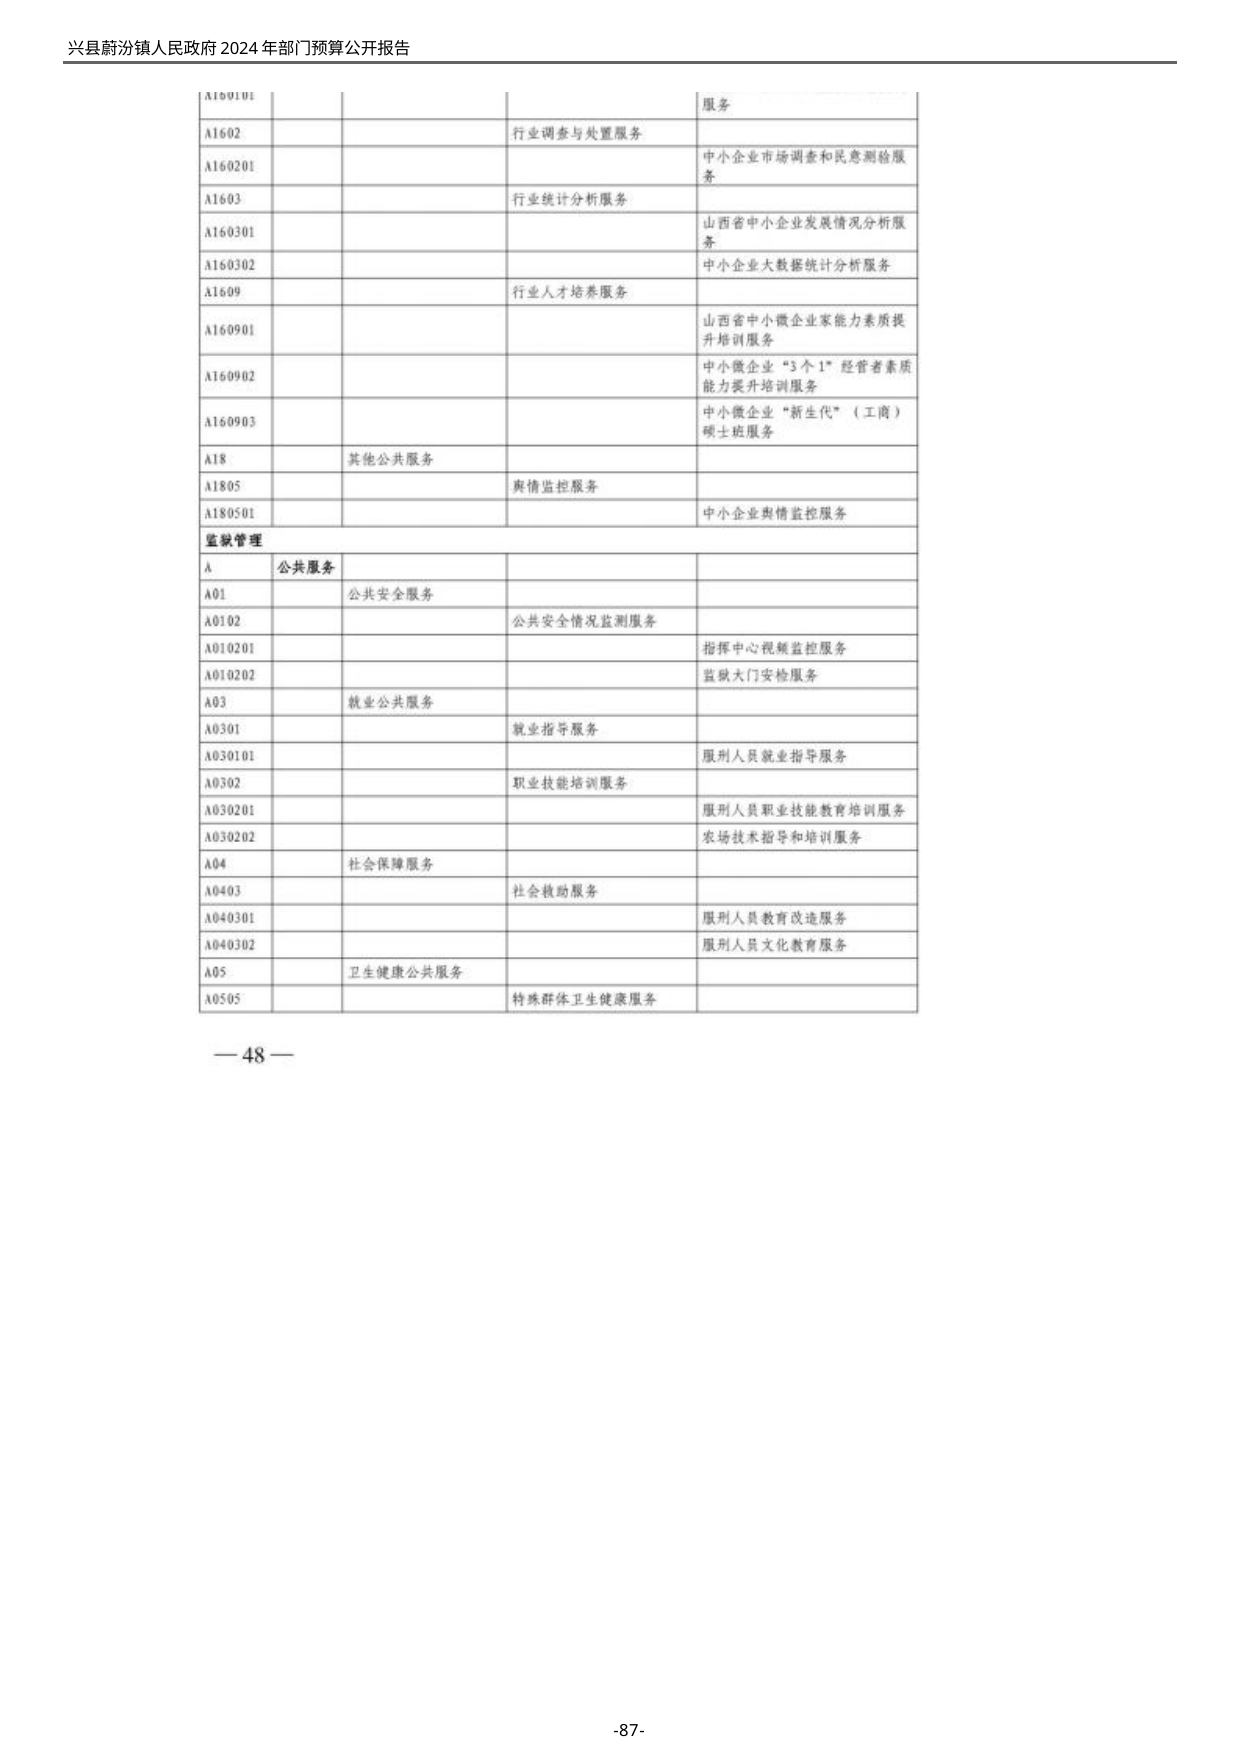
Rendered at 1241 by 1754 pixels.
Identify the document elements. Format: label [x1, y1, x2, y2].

picture [121, 92, 998, 1092]
